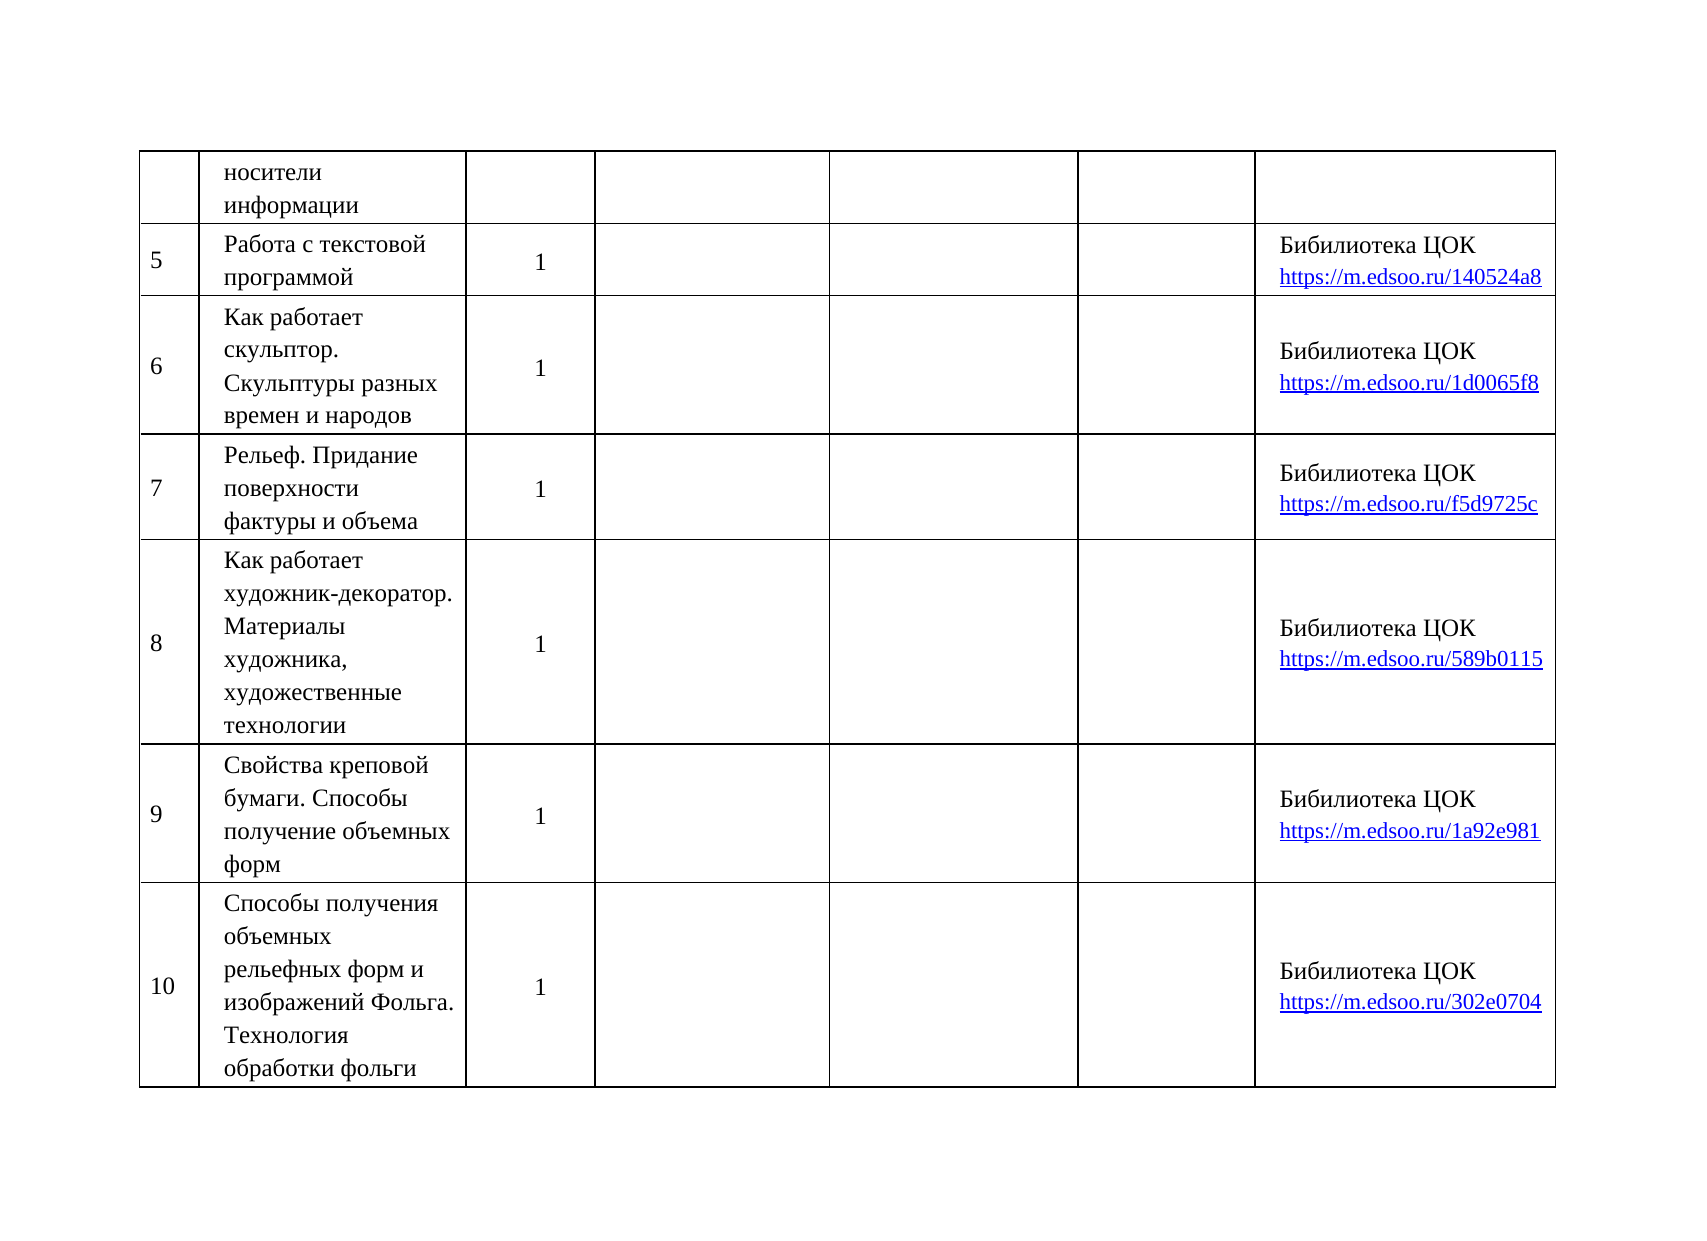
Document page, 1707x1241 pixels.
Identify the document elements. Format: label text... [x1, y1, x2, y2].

table_cell [830, 540, 1077, 743]
table_cell Как работает скульптор. Скульптуры разных времен и народов [200, 296, 465, 433]
table_cell [596, 152, 829, 222]
table_cell Способы получения объемных рельефных форм и изображений Фольга. Технология обработки фольги [200, 883, 465, 1086]
table_cell Работа с текстовой программой [200, 224, 465, 295]
table_cell Как работает художник-декоратор. Материалы художника, художественные технологии [200, 540, 465, 743]
table_cell [596, 883, 829, 1086]
table_cell [830, 435, 1077, 539]
table_cell [830, 883, 1077, 1086]
table_cell [1079, 540, 1254, 743]
table_cell 1 [467, 745, 594, 882]
table_cell 6 [140, 296, 198, 433]
table_cell Рельеф. Придание поверхности фактуры и объема [200, 435, 465, 539]
table_cell Бибилиотека ЦОК https://m.edsoo.ru/589b0115 [1256, 540, 1555, 743]
table_cell 1 [467, 224, 594, 295]
table_cell [1079, 152, 1254, 222]
table_cell Бибилиотека ЦОК https://m.edsoo.ru/1d0065f8 [1256, 296, 1555, 433]
table_cell 1 [467, 152, 594, 222]
table_cell [1079, 296, 1254, 433]
table_cell 1 [467, 883, 594, 1086]
table_cell [596, 296, 829, 433]
table_cell Бибилиотека ЦОК https://m.edsoo.ru/1a92e981 [1256, 745, 1555, 882]
table_cell 5 [140, 224, 198, 295]
table_cell [596, 540, 829, 743]
table_cell 10 [140, 883, 198, 1086]
table_cell Бибилиотека ЦОК https://m.edsoo.ru/f5d9725c [1256, 435, 1555, 539]
table_cell [1079, 435, 1254, 539]
table_cell 1 [467, 540, 594, 743]
table_cell 7 [140, 434, 198, 539]
table_cell 9 [140, 744, 198, 882]
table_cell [1256, 152, 1555, 222]
table_cell 4 [140, 152, 198, 222]
table_cell [830, 152, 1077, 222]
table_cell Свойства креповой бумаги. Способы получение объемных форм [200, 745, 465, 882]
table_cell [830, 224, 1077, 295]
table_cell 1 [467, 435, 594, 539]
table_cell [1079, 224, 1254, 295]
table_cell [1079, 883, 1254, 1086]
table_cell [830, 745, 1077, 882]
table_cell [830, 296, 1077, 433]
table_cell [596, 435, 829, 539]
table_cell Бибилиотека ЦОК https://m.edsoo.ru/140524a8 [1256, 224, 1555, 295]
table_cell 1 [467, 296, 594, 433]
table_cell [1079, 745, 1254, 882]
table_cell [200, 152, 465, 222]
table_cell 8 [140, 540, 198, 743]
table_cell [596, 224, 829, 295]
table_cell [596, 745, 829, 882]
table_cell Бибилиотека ЦОК https://m.edsoo.ru/302e0704 [1256, 883, 1555, 1086]
